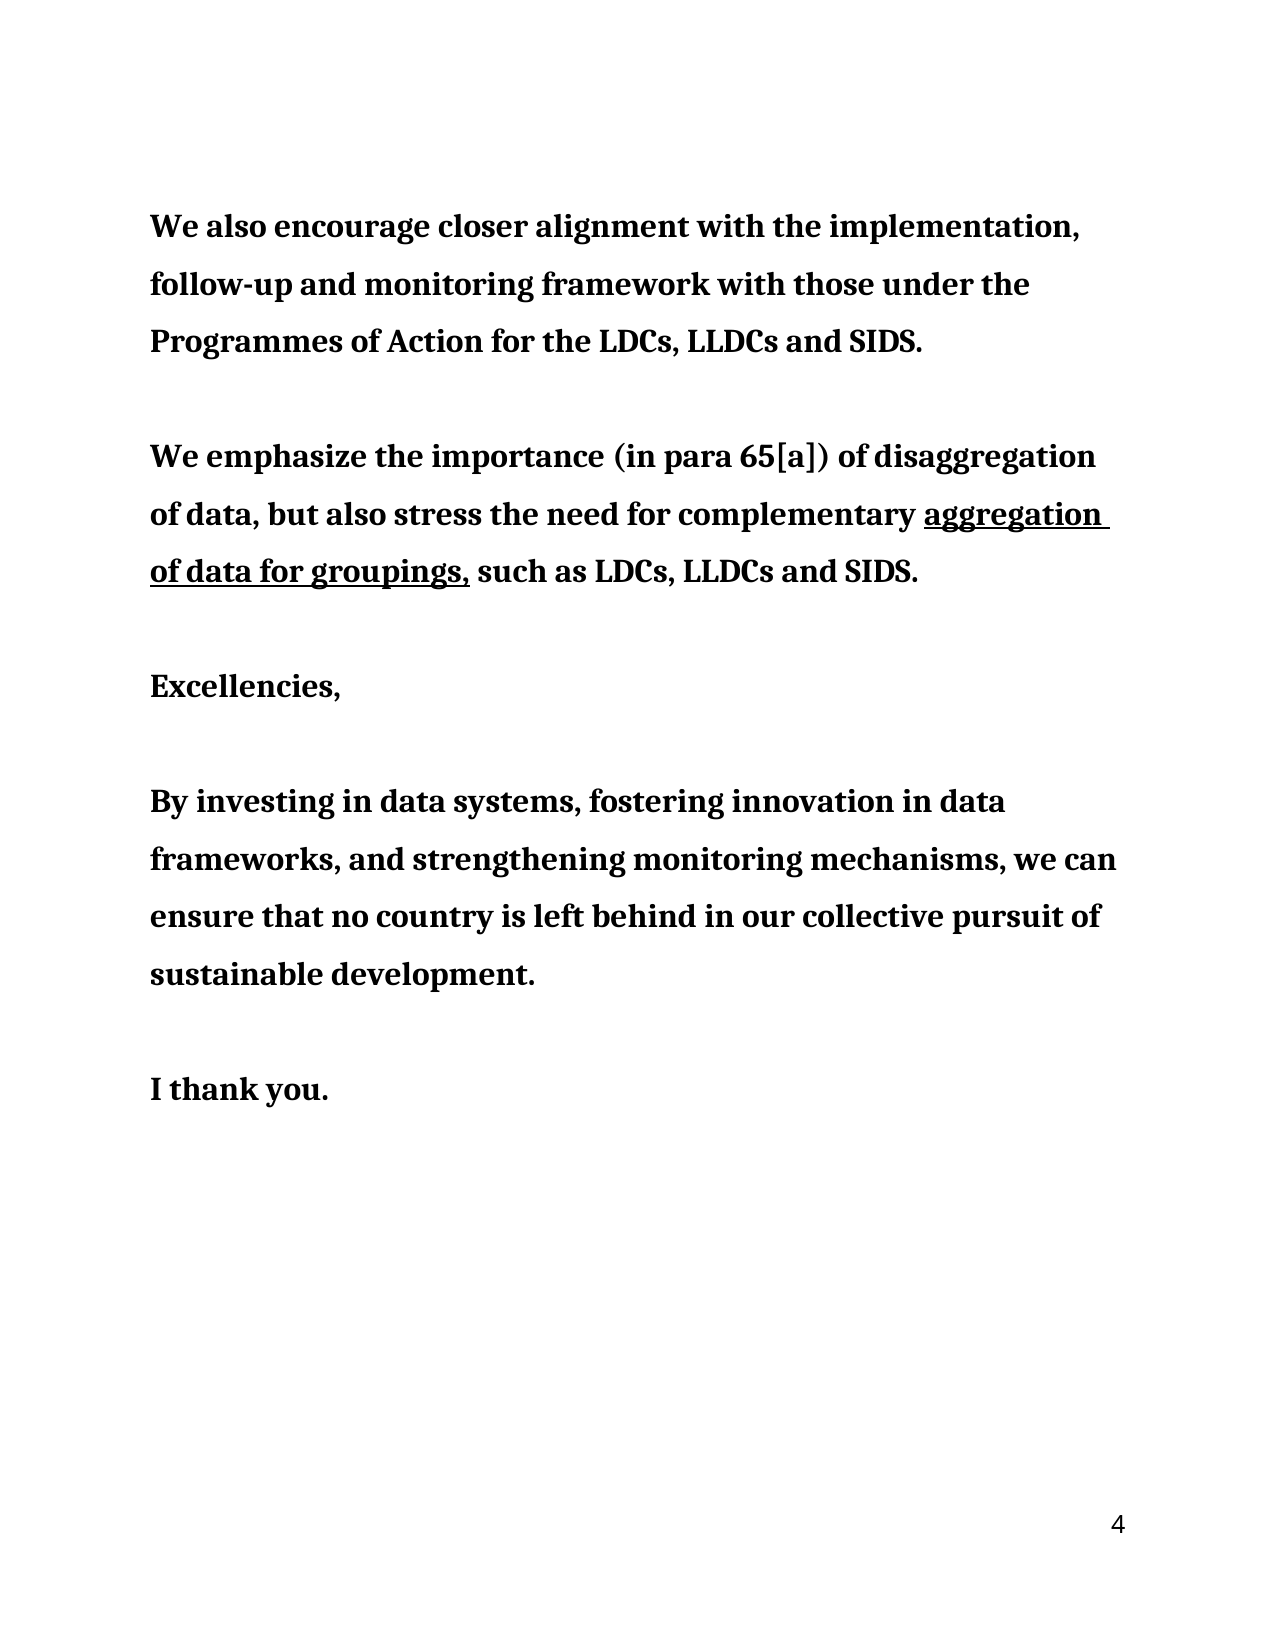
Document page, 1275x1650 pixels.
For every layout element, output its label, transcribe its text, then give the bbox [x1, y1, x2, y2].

text I thank you. [150, 1070, 1125, 1108]
text We emphasize the importance (in para 65[a]) of disaggregation of data, but also stress the need for complementary aggregation of data for groupings, such as LDCs, LLDCs and SIDS. [150, 437, 1125, 591]
text By investing in data systems, fostering innovation in data frameworks, and strengthening monitoring mechanisms, we can ensure that no country is left behind in our collective pursuit of sustainable development. [150, 782, 1125, 993]
text We also encourage closer alignment with the implementation, follow-up and monitoring framework with those under the Programmes of Action for the LDCs, LLDCs and SIDS. [150, 207, 1125, 361]
text Excellencies, [150, 667, 1125, 706]
